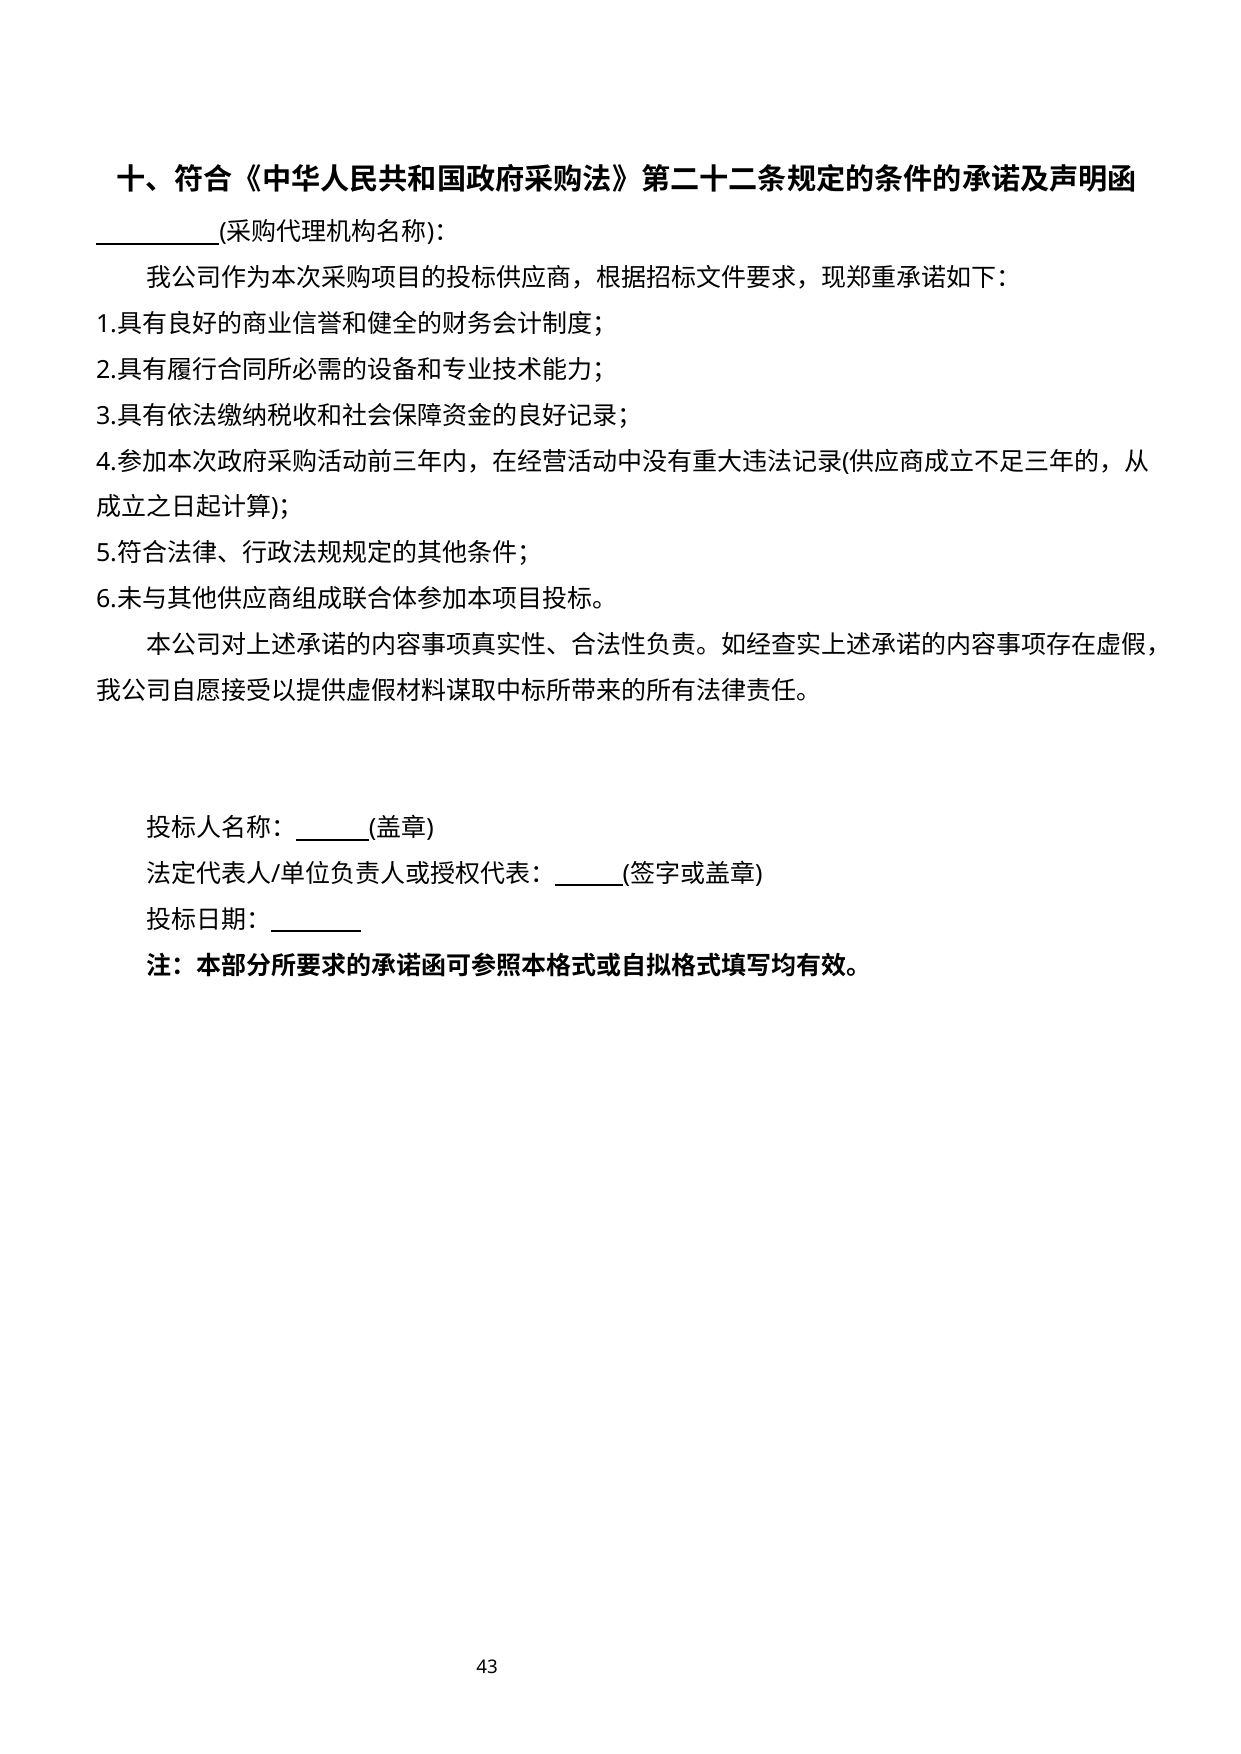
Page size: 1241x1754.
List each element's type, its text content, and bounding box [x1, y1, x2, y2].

text 投标人名称： (盖章) [96, 800, 1157, 846]
text 我公司作为本次采购项目的投标供应商，根据招标文件要求，现郑重承诺如下： [96, 250, 1157, 296]
text 本公司对上述承诺的内容事项真实性、合法性负责。如经查实上述承诺的内容事项存在虚假，我公司自愿接受以提供虚假材料谋取中标所带来的所有法律责任。 [96, 617, 1157, 708]
list 符合法律、行政法规规定的其他条件； [96, 525, 1157, 571]
text 注：本部分所要求的承诺函可参照本格式或自拟格式填写均有效。 [96, 937, 1157, 983]
text 投标日期： [96, 892, 1157, 937]
list 具有依法缴纳税收和社会保障资金的良好记录； [96, 387, 1157, 433]
list 符合《中华人民共和国政府采购法》第二十二条规定的条件的承诺及声明函 [96, 153, 1157, 199]
list 具有履行合同所必需的设备和专业技术能力； [96, 342, 1157, 387]
list 具有良好的商业信誉和健全的财务会计制度； [96, 296, 1157, 342]
text 法定代表人/单位负责人或授权代表： (签字或盖章) [96, 846, 1157, 892]
list 参加本次政府采购活动前三年内，在经营活动中没有重大违法记录(供应商成立不足三年的，从成立之日起计算)； [96, 433, 1157, 525]
list 未与其他供应商组成联合体参加本项目投标。 [96, 571, 1157, 617]
text (采购代理机构名称)： [96, 204, 1157, 250]
